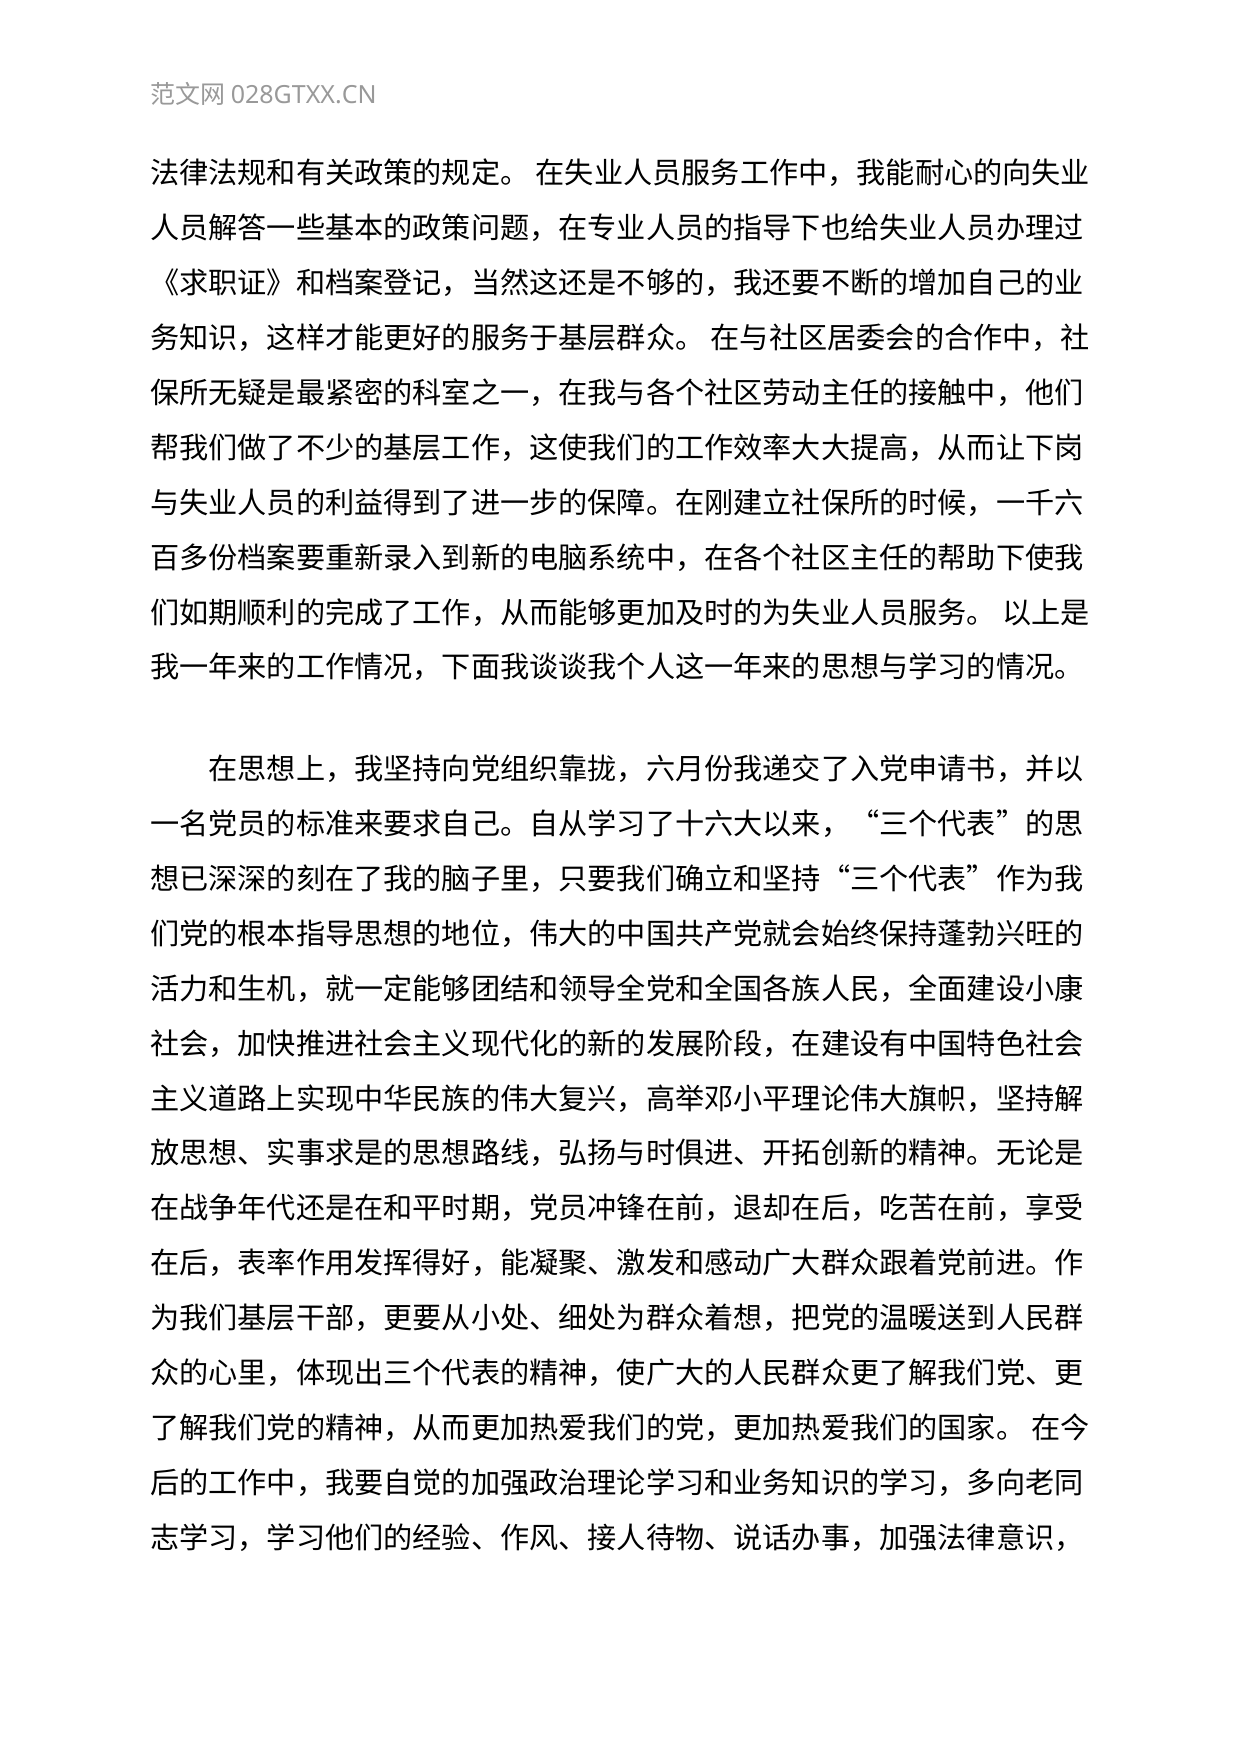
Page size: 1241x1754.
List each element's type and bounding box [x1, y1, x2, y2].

text [150, 746, 1090, 1557]
text [150, 150, 1090, 686]
